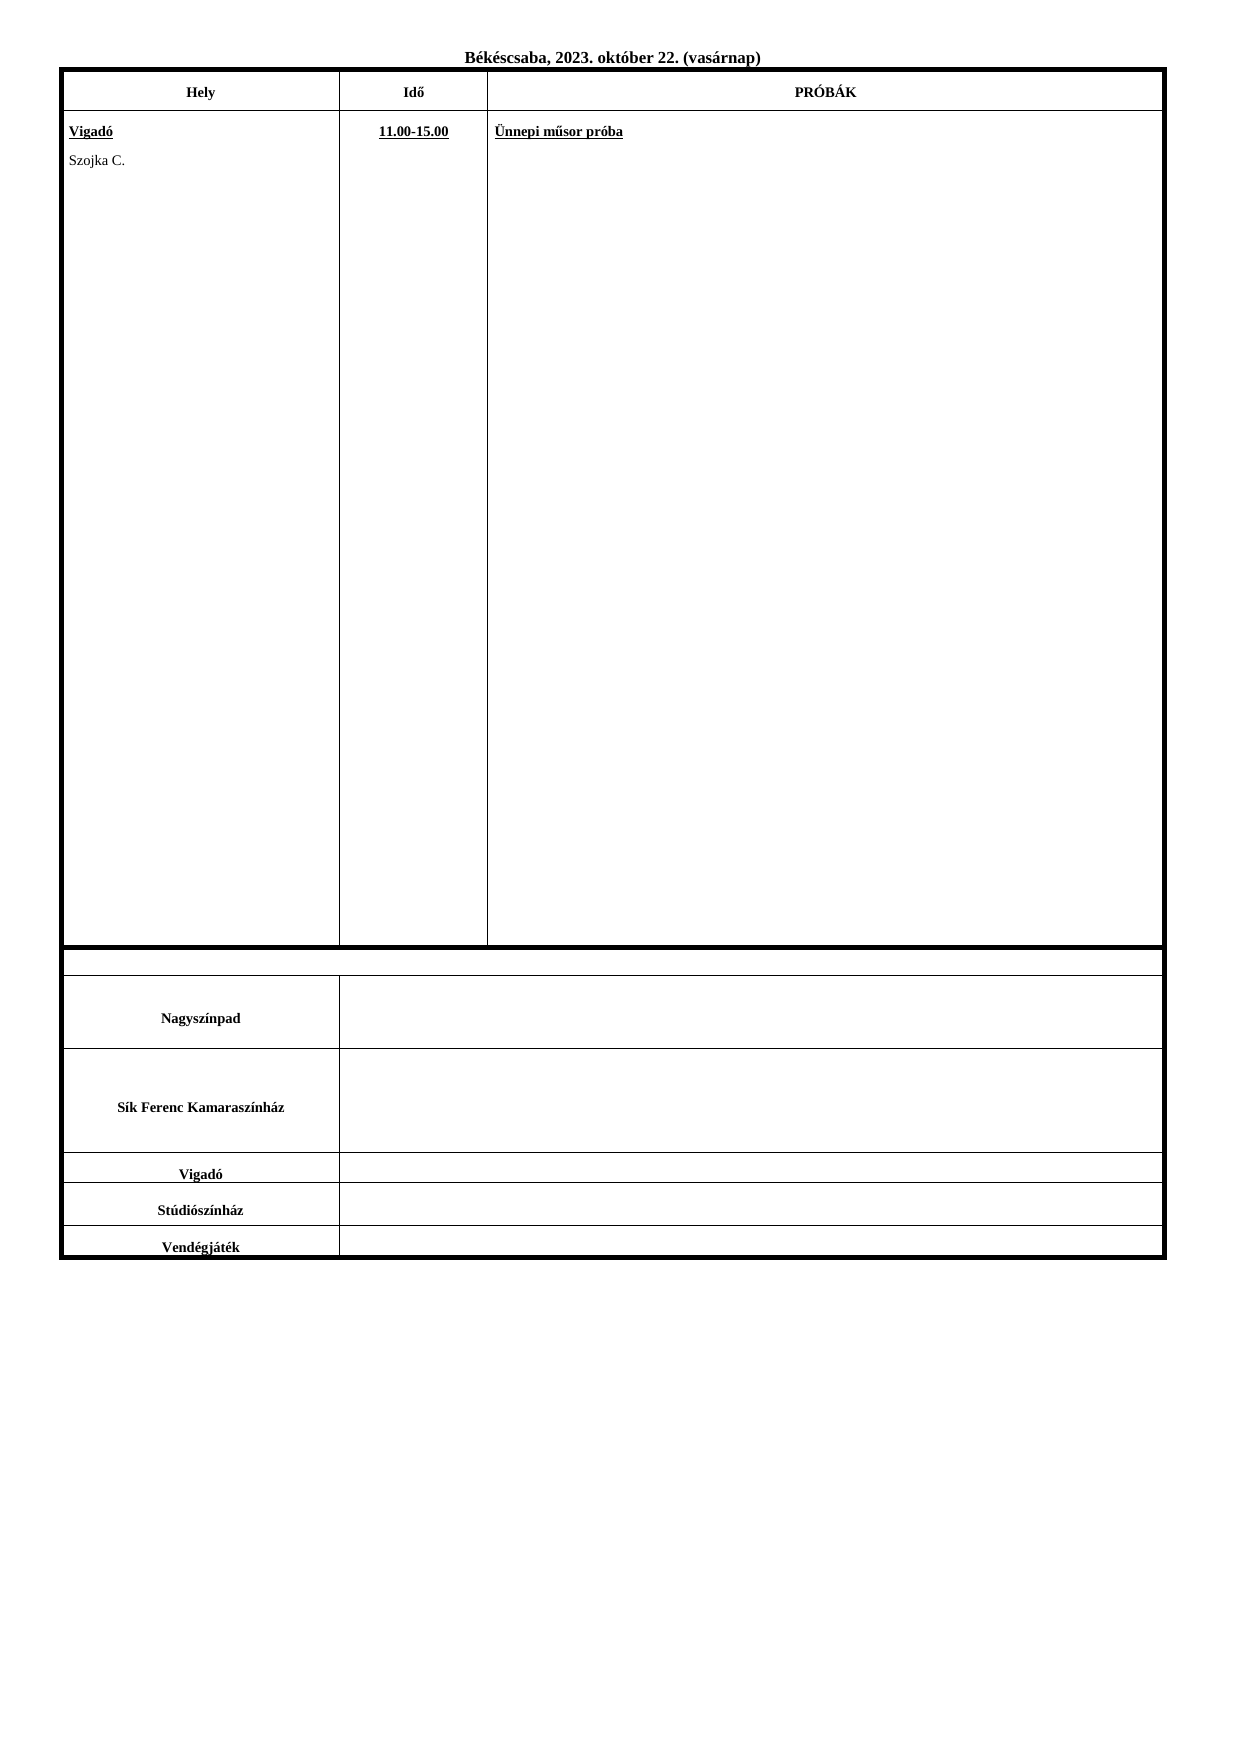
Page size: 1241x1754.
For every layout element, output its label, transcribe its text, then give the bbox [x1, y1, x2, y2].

table_cell Vendégjáték [64, 1226, 339, 1255]
table_cell Vigadó [64, 1153, 339, 1182]
table_cell [340, 1049, 1162, 1152]
table_cell [340, 1226, 1162, 1255]
table_header Hely [64, 72, 339, 109]
table_cell 11.00-15.00 [340, 111, 487, 945]
table_cell [340, 976, 1162, 1048]
table_cell [340, 1153, 1162, 1182]
text Békéscsaba, 2023. október 22. (vasárnap) [59, 33, 1167, 67]
table_cell Vigadó Szojka C. [64, 111, 339, 945]
table_header Idő [340, 72, 487, 109]
table_cell Ünnepi műsor próba [488, 111, 1162, 945]
table_cell Sík Ferenc Kamaraszínház [64, 1049, 339, 1152]
table_cell Stúdiószínház [64, 1183, 339, 1225]
table_cell [64, 950, 1162, 975]
table_cell Nagyszínpad [64, 976, 339, 1048]
table_cell [340, 1183, 1162, 1225]
table_header PRÓBÁK [488, 72, 1162, 109]
